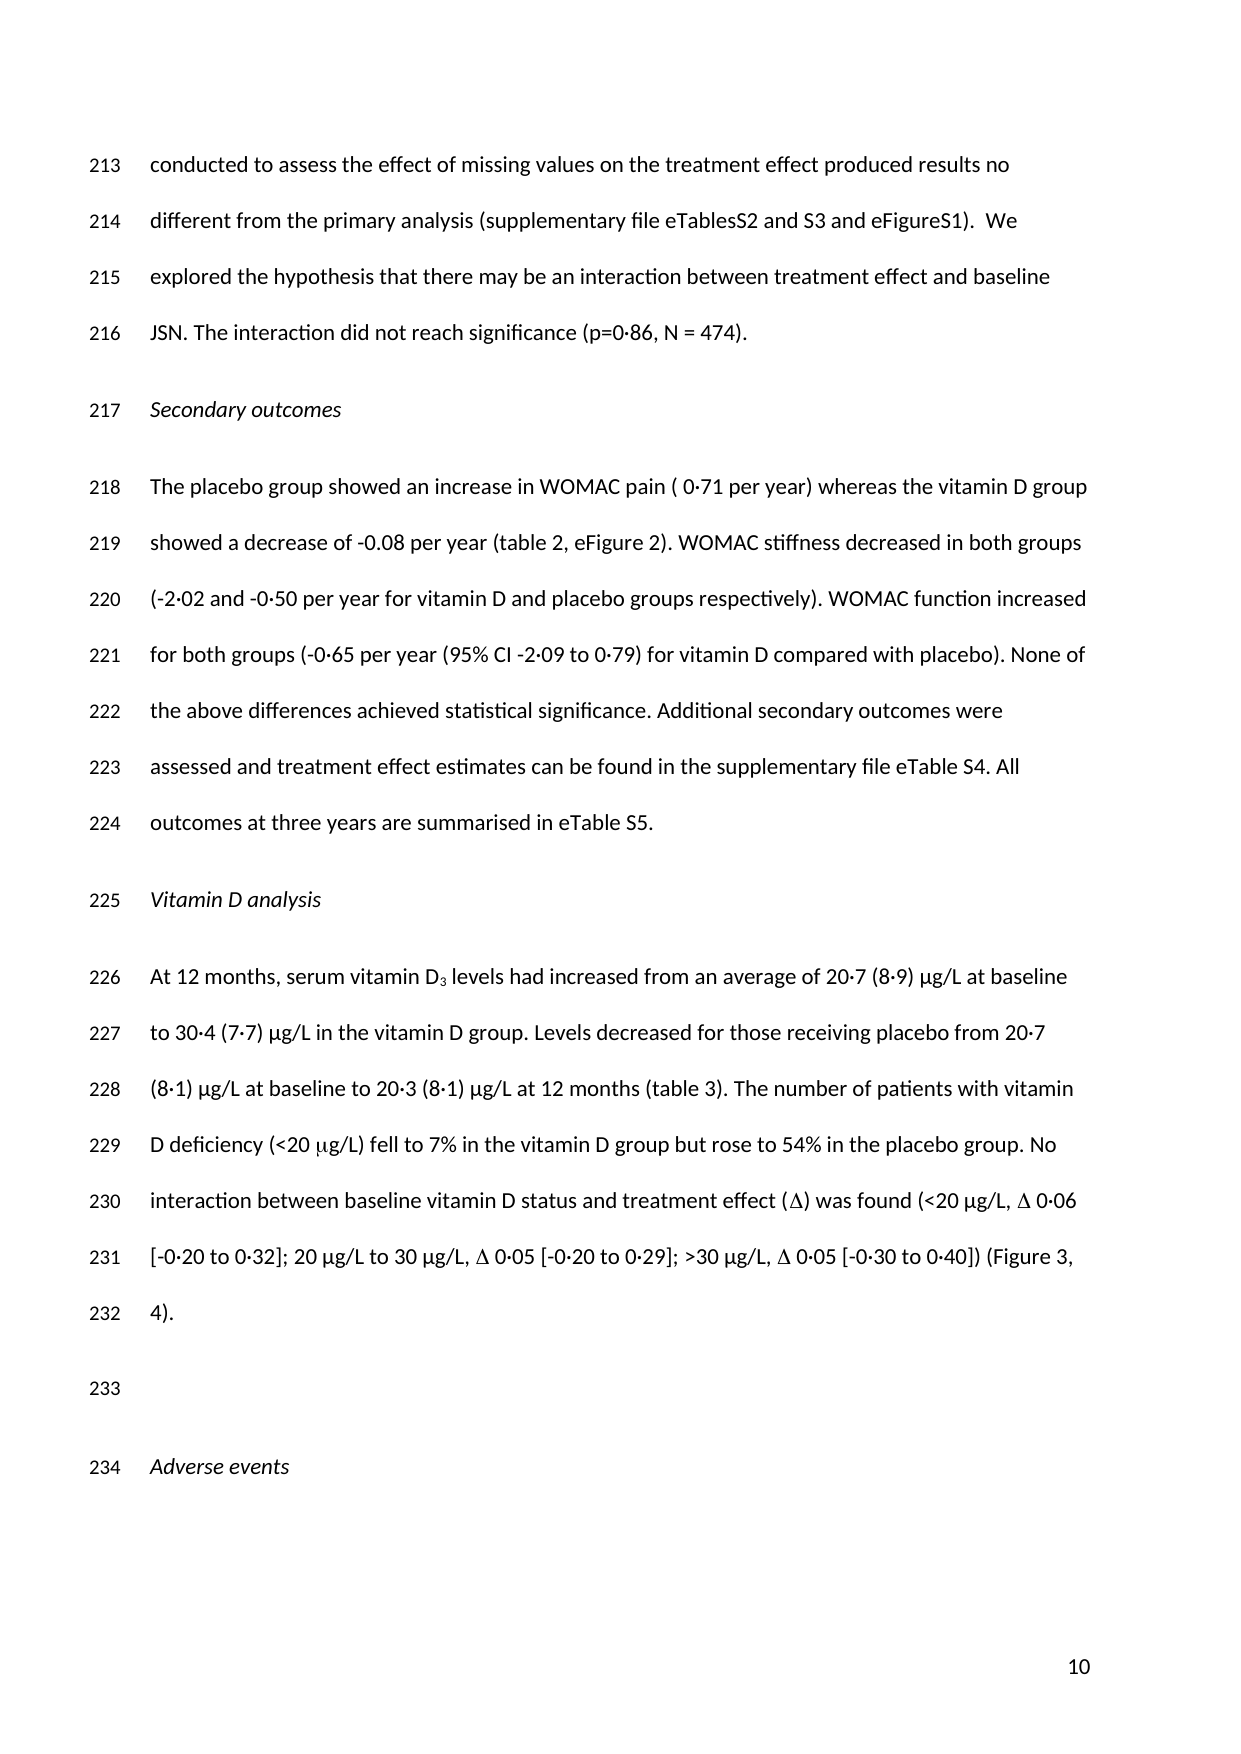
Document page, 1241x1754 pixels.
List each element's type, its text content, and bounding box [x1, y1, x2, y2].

text Secondary outcomes [150, 395, 1090, 423]
text At 12 months, serum vitamin D3 levels had increased from an average of 20·7 (8·9) μg/L at baseline to 30·4 (7·7) μg/L in the vitamin D group. Levels decreased for those receiving placebo from 20·7 (8·1) μg/L at baseline to 20·3 (8·1) μg/L at 12 months (table 3). The number of patients with vitamin D deficiency (<20 g/L) fell to 7% in the vitamin D group but rose to 54% in the placebo group. No interaction between baseline vitamin D status and treatment effect () was found (<20 µg/L,  0·06 [-0·20 to 0·32]; 20 µg/L to 30 µg/L,  0·05 [-0·20 to 0·29]; >30 µg/L,  0·05 [-0·30 to 0·40]) (Figure 3, 4). [150, 962, 1090, 1326]
text The placebo group showed an increase in WOMAC pain ( 0·71 per year) whereas the vitamin D group showed a decrease of -0.08 per year (table 2, eFigure 2). WOMAC stiffness decreased in both groups (-2·02 and -0·50 per year for vitamin D and placebo groups respectively). WOMAC function increased for both groups (-0·65 per year (95% CI -2·09 to 0·79) for vitamin D compared with placebo). None of the above differences achieved statistical significance. Additional secondary outcomes were assessed and treatment effect estimates can be found in the supplementary file eTable S4. All outcomes at three years are summarised in eTable S5. [150, 472, 1090, 836]
text Vitamin D analysis [150, 885, 1090, 913]
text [150, 150, 1090, 346]
text Adverse events [150, 1452, 1090, 1480]
